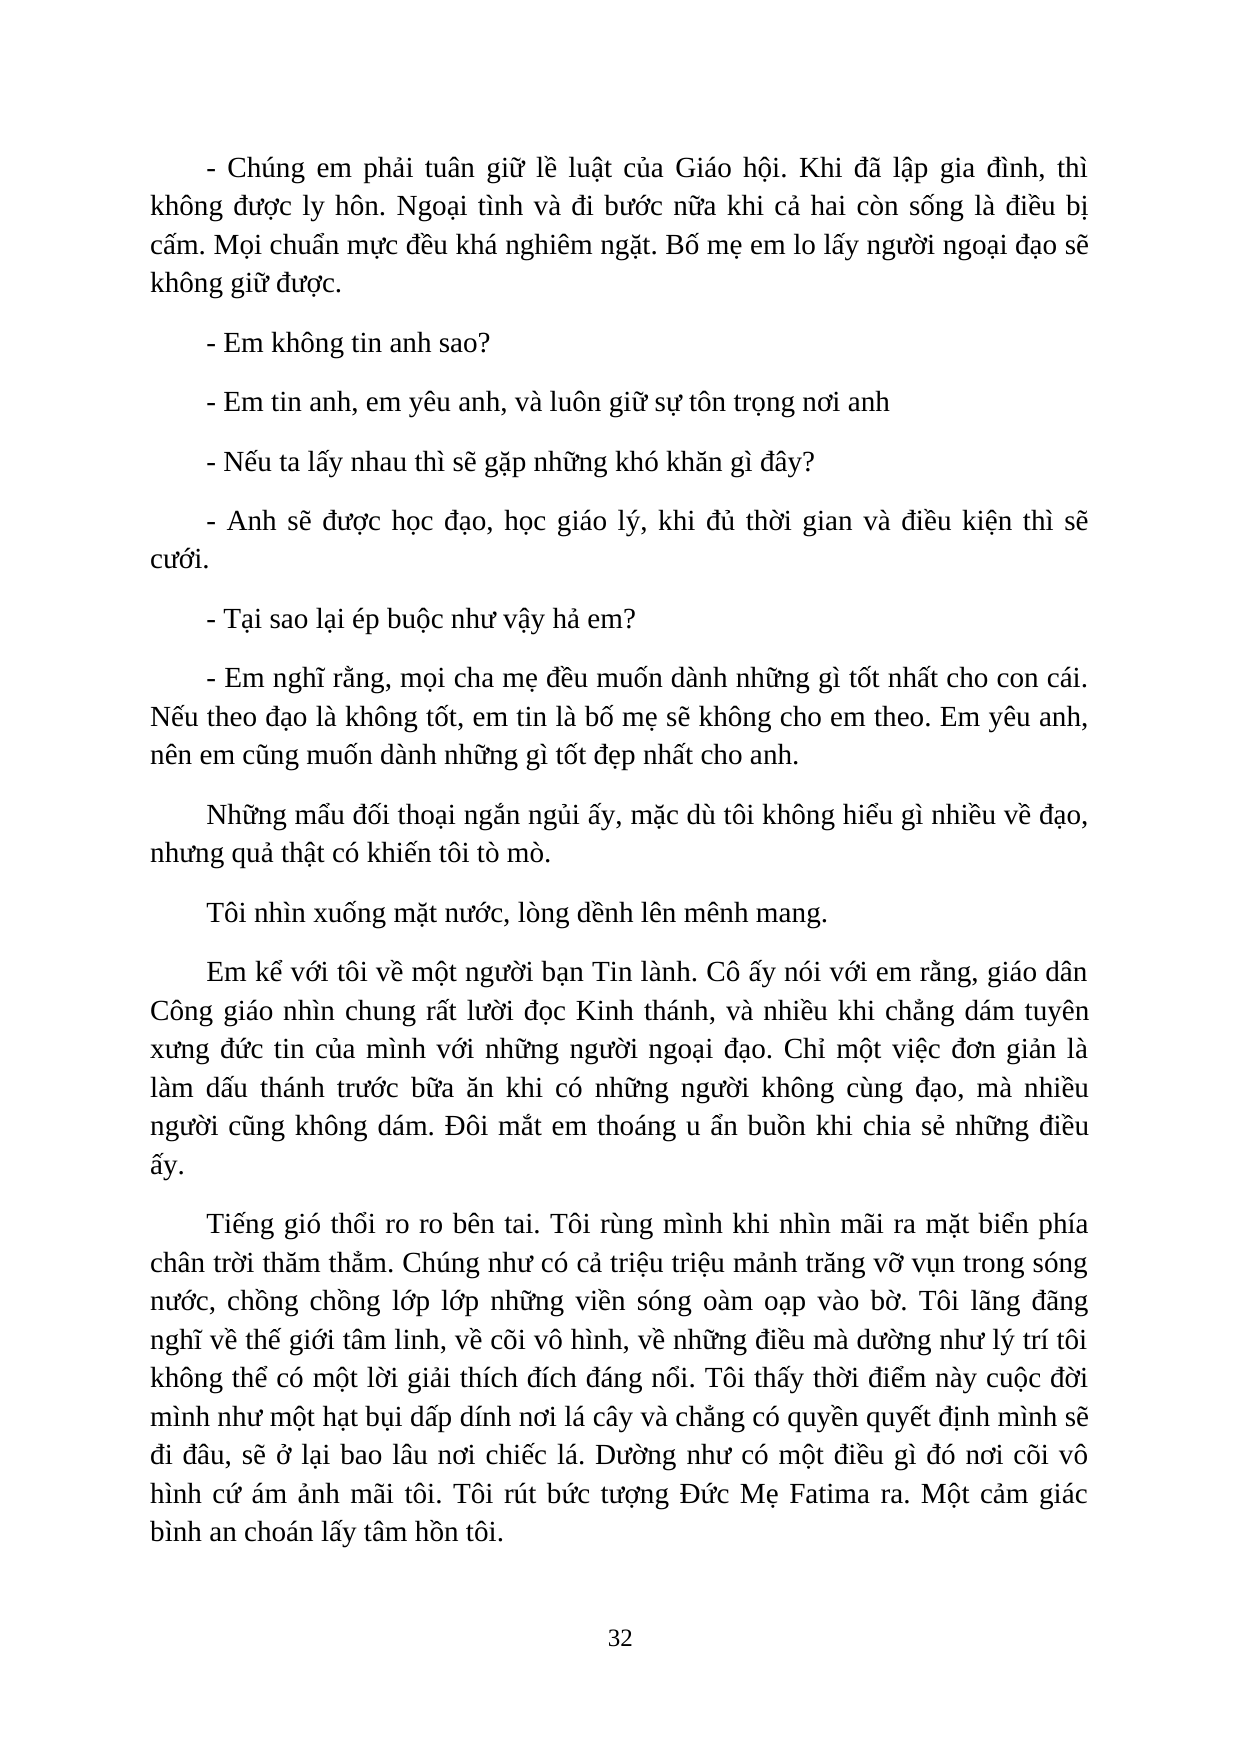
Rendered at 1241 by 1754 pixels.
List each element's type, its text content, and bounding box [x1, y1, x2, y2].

text Tiếng gió thổi ro ro bên tai. Tôi rùng mình khi nhìn mãi ra mặt biển phía chân trời thăm thẳm. Chúng như có cả triệu triệu mảnh trăng vỡ vụn trong sóng nước, chồng chồng lớp lớp những viền sóng oàm oạp vào bờ. Tôi lãng đãng nghĩ về thế giới tâm linh, về cõi vô hình, về những điều mà dường như lý trí tôi không thể có một lời giải thích đích đáng nổi. Tôi thấy thời điểm này cuộc đời mình như một hạt bụi dấp dính nơi lá cây và chẳng có quyền quyết định mình sẽ đi đâu, sẽ ở lại bao lâu nơi chiếc lá. Dường như có một điều gì đó nơi cõi vô hình cứ ám ảnh mãi tôi. Tôi rút bức tượng Đức Mẹ Fatima ra. Một cảm giác bình an choán lấy tâm hồn tôi. [150, 1206, 1090, 1548]
text - Tại sao lại ép buộc như vậy hả em? [150, 601, 1090, 634]
text - Em nghĩ rằng, mọi cha mẹ đều muốn dành những gì tốt nhất cho con cái. Nếu theo đạo là không tốt, em tin là bố mẹ sẽ không cho em theo. Em yêu anh, nên em cũng muốn dành những gì tốt đẹp nhất cho anh. [150, 660, 1090, 771]
text Những mẩu đối thoại ngắn ngủi ấy, mặc dù tôi không hiểu gì nhiều về đạo, nhưng quả thật có khiến tôi tò mò. [150, 797, 1090, 869]
text - Em không tin anh sao? [150, 325, 1090, 358]
text Tôi nhìn xuống mặt nước, lòng dềnh lên mênh mang. [150, 895, 1090, 928]
text - Anh sẽ được học đạo, học giáo lý, khi đủ thời gian và điều kiện thì sẽ cưới. [150, 503, 1090, 575]
text Em kể với tôi về một người bạn Tin lành. Cô ấy nói với em rằng, giáo dân Công giáo nhìn chung rất lười đọc Kinh thánh, và nhiều khi chẳng dám tuyên xưng đức tin của mình với những người ngoại đạo. Chỉ một việc đơn giản là làm dấu thánh trước bữa ăn khi có những người không cùng đạo, mà nhiều người cũng không dám. Đôi mắt em thoáng u ẩn buồn khi chia sẻ những điều ấy. [150, 954, 1090, 1180]
text - Chúng em phải tuân giữ lề luật của Giáo hội. Khi đã lập gia đình, thì không được ly hôn. Ngoại tình và đi bước nữa khi cả hai còn sống là điều bị cấm. Mọi chuẩn mực đều khá nghiêm ngặt. Bố mẹ em lo lấy người ngoại đạo sẽ không giữ được. [150, 150, 1090, 299]
text - Nếu ta lấy nhau thì sẽ gặp những khó khăn gì đây? [150, 444, 1090, 477]
text - Em tin anh, em yêu anh, và luôn giữ sự tôn trọng nơi anh [150, 384, 1090, 418]
